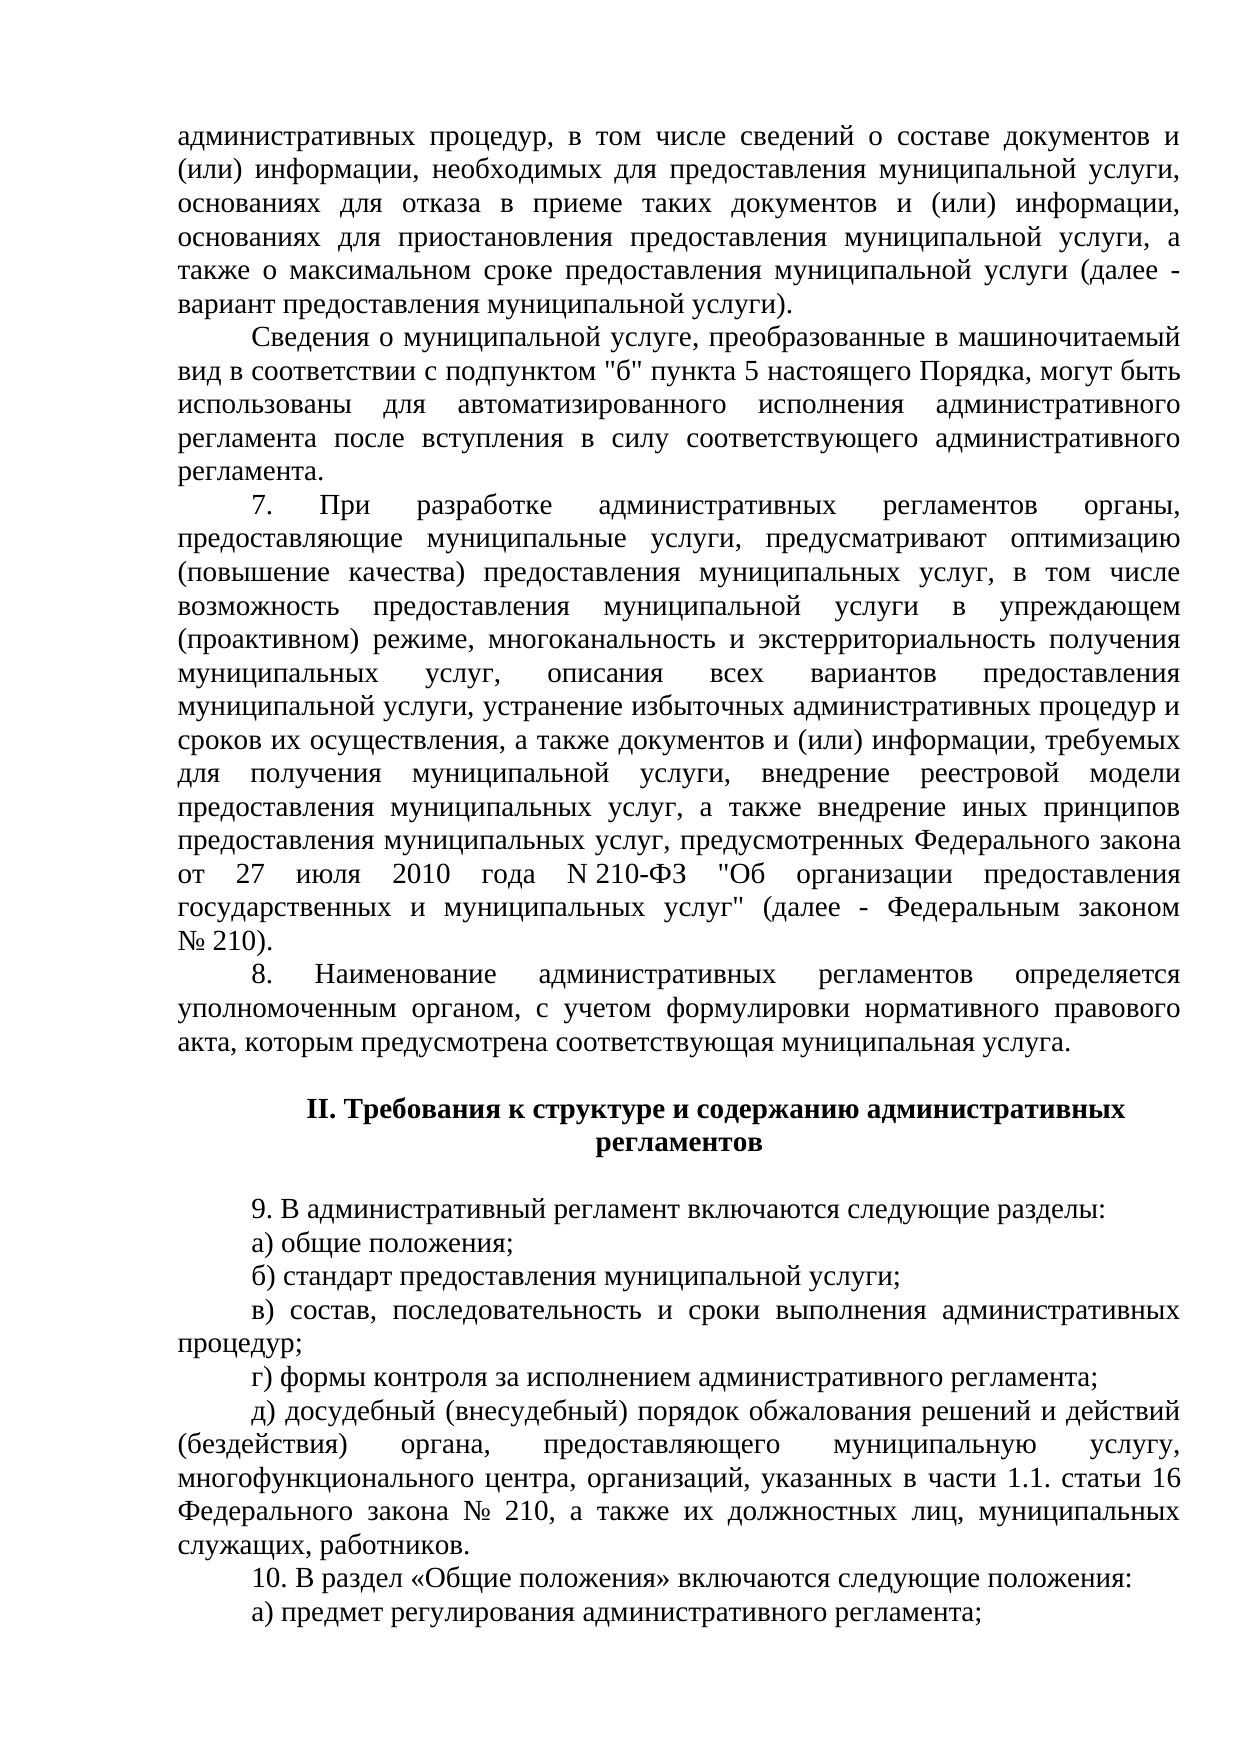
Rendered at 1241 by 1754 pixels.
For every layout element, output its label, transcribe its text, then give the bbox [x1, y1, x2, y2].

text 7. При разработке административных регламентов органы, предоставляющие муниципальные услуги, предусматривают оптимизацию (повышение качества) предоставления муниципальных услуг, в том числе возможность предоставления муниципальной услуги в упреждающем (проактивном) режиме, многоканальность и экстерриториальность получения муниципальных услуг, описания всех вариантов предоставления муниципальной услуги, устранение избыточных административных процедур и сроков их осуществления, а также документов и (или) информации, требуемых для получения муниципальной услуги, внедрение реестровой модели предоставления муниципальных услуг, а также внедрение иных принципов предоставления муниципальных услуг, предусмотренных Федерального закона от 27 июля 2010 года N 210-ФЗ "Об организации предоставления государственных и муниципальных услуг" (далее - Федеральным законом № 210). [177, 487, 1181, 957]
text Сведения о муниципальной услуге, преобразованные в машиночитаемый вид в соответствии с подпунктом "б" пункта 5 настоящего Порядка, могут быть использованы для автоматизированного исполнения административного регламента после вступления в силу соответствующего административного регламента. [177, 319, 1181, 487]
text 10. В раздел «Общие положения» включаются следующие положения: [177, 1560, 1181, 1594]
text 8. Наименование административных регламентов определяется уполномоченным органом, с учетом формулировки нормативного правового акта, которым предусмотрена соответствующая муниципальная услуга. [177, 957, 1181, 1057]
text а) предмет регулирования административного регламента; [177, 1594, 1181, 1627]
text 9. В административный регламент включаются следующие разделы: [177, 1191, 1181, 1225]
text в) состав, последовательность и сроки выполнения административных процедур; [177, 1292, 1181, 1359]
text д) досудебный (внесудебный) порядок обжалования решений и действий (бездействия) органа, предоставляющего муниципальную услугу, многофункционального центра, организаций, указанных в части 1.1. статьи 16 Федерального закона № 210, а также их должностных лиц, муниципальных служащих, работников. [177, 1393, 1181, 1560]
text г) формы контроля за исполнением административного регламента; [177, 1359, 1181, 1393]
text а) общие положения; [177, 1225, 1181, 1258]
text II. Требования к структуре и содержанию административных регламентов [177, 1091, 1181, 1158]
text административных процедур, в том числе сведений о составе документов и (или) информации, необходимых для предоставления муниципальной услуги, основаниях для отказа в приеме таких документов и (или) информации, основаниях для приостановления предоставления муниципальной услуги, а также о максимальном сроке предоставления муниципальной услуги (далее - вариант предоставления муниципальной услуги). [177, 118, 1181, 319]
text б) стандарт предоставления муниципальной услуги; [177, 1258, 1181, 1292]
